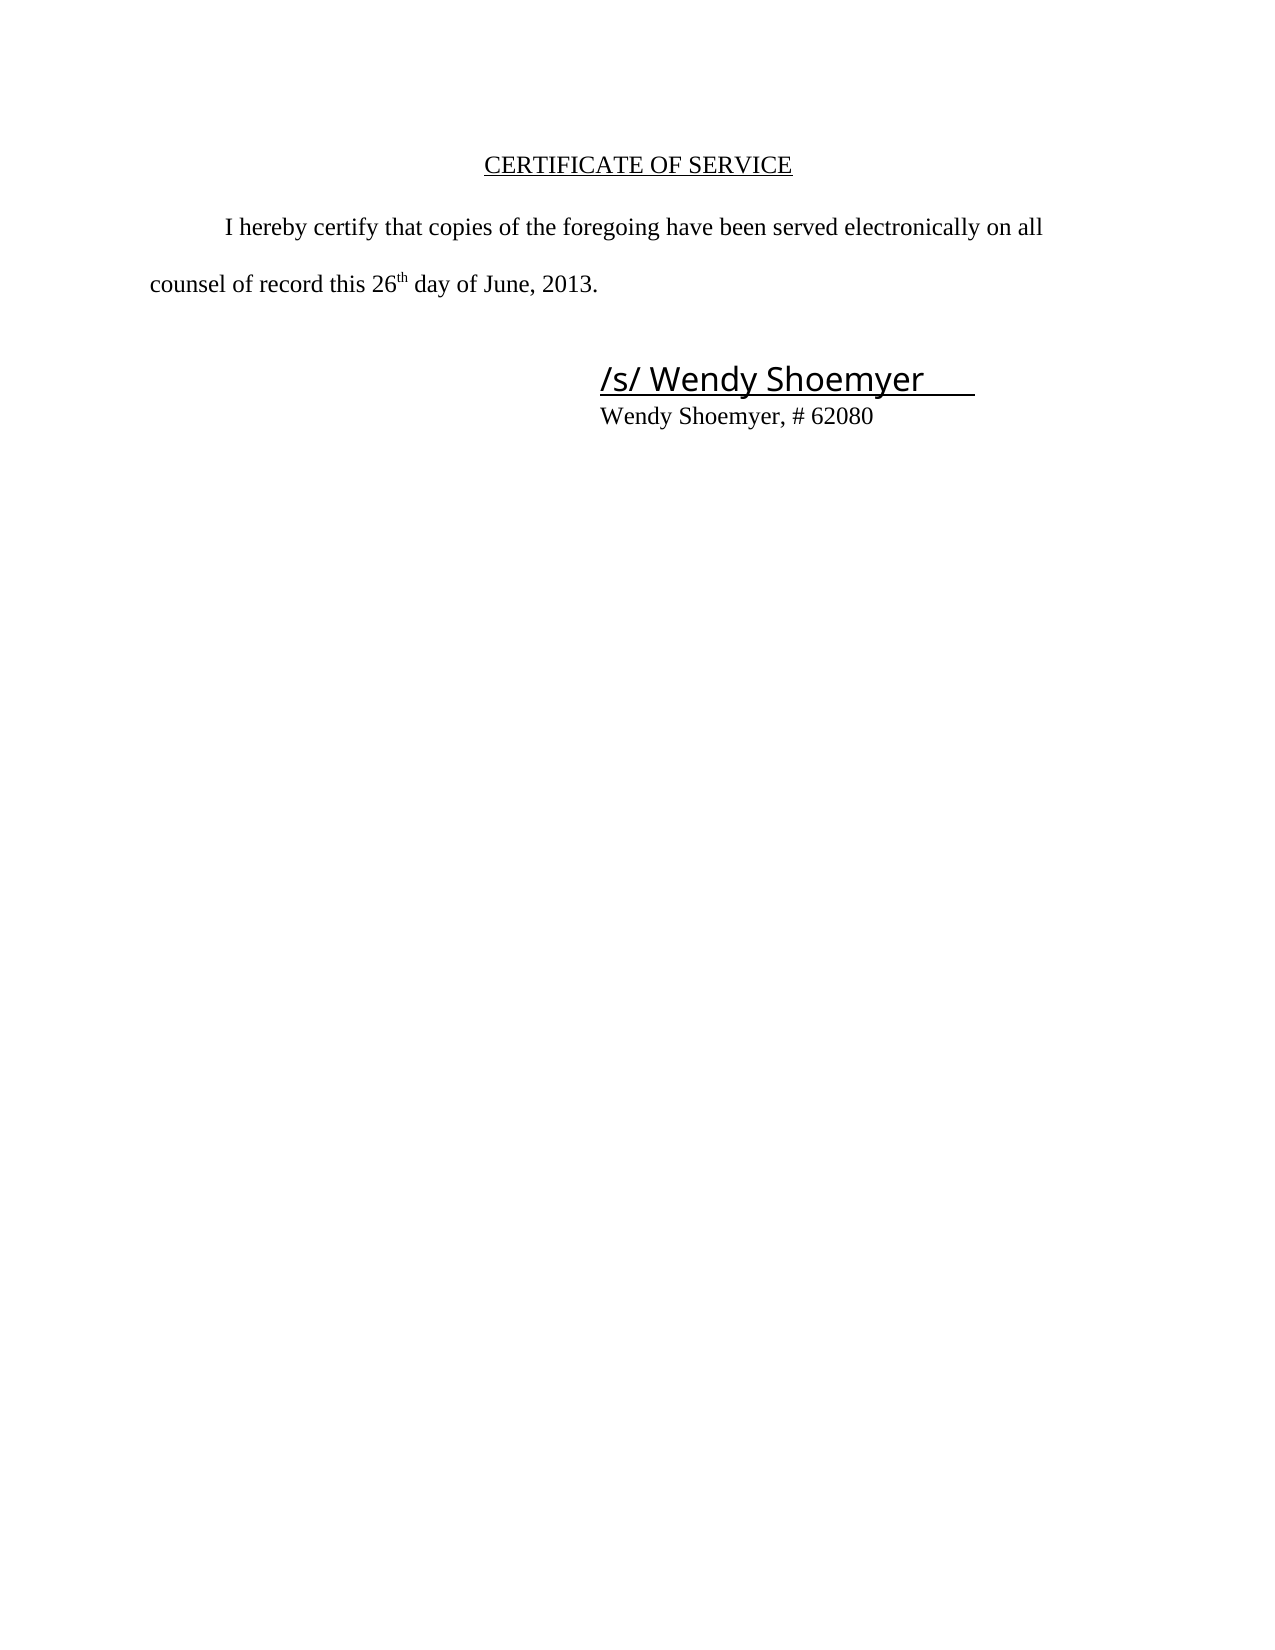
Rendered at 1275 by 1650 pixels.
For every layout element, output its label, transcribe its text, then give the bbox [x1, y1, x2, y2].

text I hereby certify that copies of the foregoing have been served electronically on all counsel of record this 26th day of June, 2013. [149, 212, 1125, 298]
text /s/ Wendy Shoemyer [149, 356, 1125, 401]
text CERTIFICATE OF SERVICE [150, 150, 1127, 179]
text Wendy Shoemyer, # 62080 [149, 401, 1125, 430]
